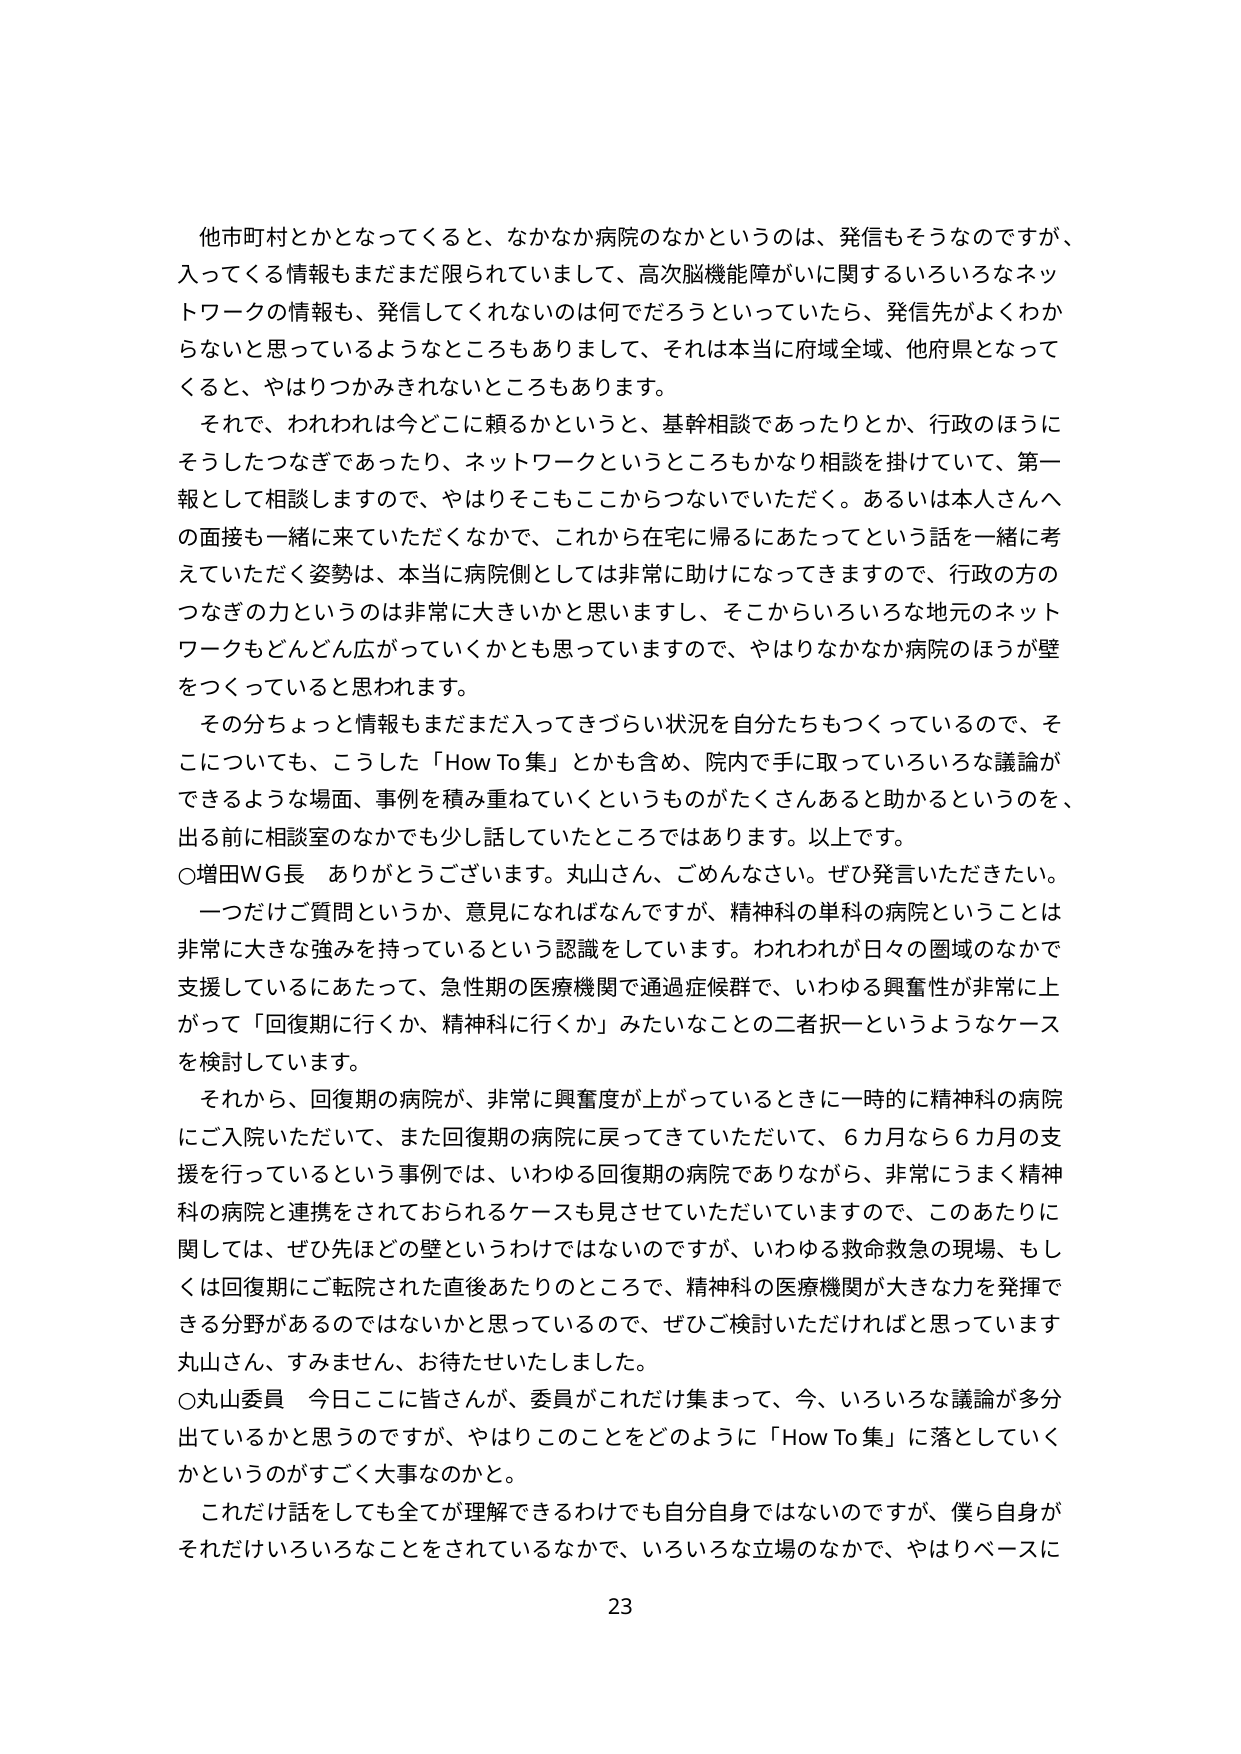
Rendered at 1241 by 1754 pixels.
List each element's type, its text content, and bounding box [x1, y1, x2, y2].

text それで、われわれは今どこに頼るかというと、基幹相談であったりとか、行政のほうに、そうしたつなぎであったり、ネットワークというところもかなり相談を掛けていて、第一報として相談しますので、やはりそこもここからつないでいただく。あるいは本人さんへの面接も一緒に来ていただくなかで、これから在宅に帰るにあたってという話を一緒に考えていただく姿勢は、本当に病院側としては非常に助けになってきますので、行政の方のつなぎの力というのは非常に大きいかと思いますし、そこからいろいろな地元のネットワークもどんどん広がっていくかとも思っていますので、やはりなかなか病院のほうが壁をつくっていると思われます。 [177, 404, 1063, 704]
text それから、回復期の病院が、非常に興奮度が上がっているときに一時的に精神科の病院にご入院いただいて、また回復期の病院に戻ってきていただいて、６カ月なら６カ月の支援を行っているという事例では、いわゆる回復期の病院でありながら、非常にうまく精神科の病院と連携をされておられるケースも見させていただいていますので、このあたりに関しては、ぜひ先ほどの壁というわけではないのですが、いわゆる救命救急の現場、もしくは回復期にご転院された直後あたりのところで、精神科の医療機関が大きな力を発揮できる分野があるのではないかと思っているので、ぜひご検討いただければと思っています。丸山さん、すみません、お待たせいたしました。 [177, 1079, 1063, 1379]
text ○増田ＷＧ長 ありがとうございます。丸山さん、ごめんなさい。ぜひ発言いただきたい。 [177, 854, 1063, 892]
text ○丸山委員 今日ここに皆さんが、委員がこれだけ集まって、今、いろいろな議論が多分出ているかと思うのですが、やはりこのことをどのように「How To集」に落としていくかというのがすごく大事なのかと。 [177, 1379, 1063, 1492]
text その分ちょっと情報もまだまだ入ってきづらい状況を自分たちもつくっているので、そこについても、こうした「How To集」とかも含め、院内で手に取っていろいろな議論ができるような場面、事例を積み重ねていくというものがたくさんあると助かるというのを、出る前に相談室のなかでも少し話していたところではあります。以上です。 [177, 704, 1063, 854]
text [177, 1492, 1063, 1567]
text 他市町村とかとなってくると、なかなか病院のなかというのは、発信もそうなのですが、入ってくる情報もまだまだ限られていまして、高次脳機能障がいに関するいろいろなネットワークの情報も、発信してくれないのは何でだろうといっていたら、発信先がよくわからないと思っているようなところもありまして、それは本当に府域全域、他府県となってくると、やはりつかみきれないところもあります。 [177, 217, 1063, 404]
text 一つだけご質問というか、意見になればなんですが、精神科の単科の病院ということは、非常に大きな強みを持っているという認識をしています。われわれが日々の圏域のなかで支援しているにあたって、急性期の医療機関で通過症候群で、いわゆる興奮性が非常に上がって「回復期に行くか、精神科に行くか」みたいなことの二者択一というようなケースを検討しています。 [177, 892, 1063, 1079]
